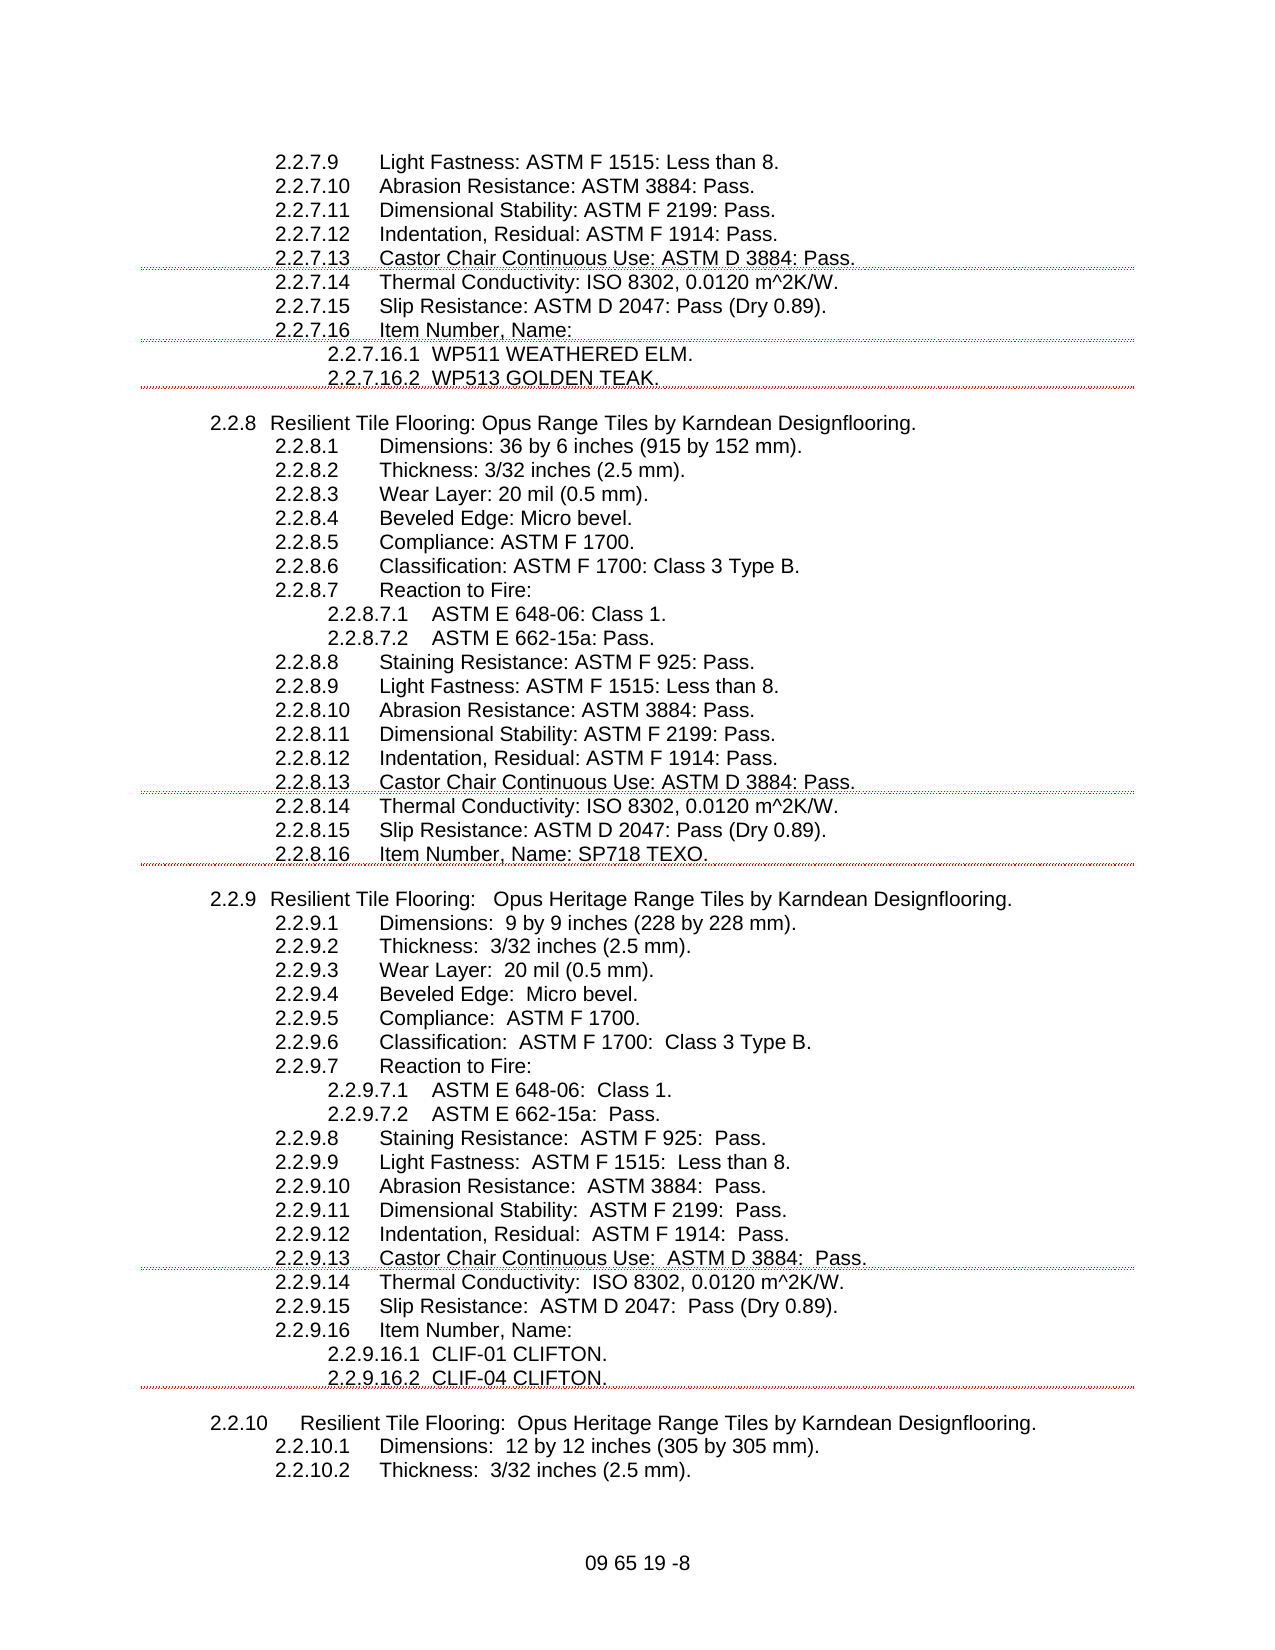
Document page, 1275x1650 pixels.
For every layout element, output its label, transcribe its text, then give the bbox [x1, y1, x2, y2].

list WP513 GOLDEN TEAK. [327, 366, 1125, 389]
list WP511 WEATHERED ELM. [327, 342, 1125, 366]
list Dimensional Stability: ASTM F 2199: Pass. [275, 1198, 1125, 1222]
list Dimensional Stability: ASTM F 2199: Pass. [275, 722, 1125, 746]
list Slip Resistance: ASTM D 2047: Pass (Dry 0.89). [275, 1294, 1125, 1318]
list Abrasion Resistance: ASTM 3884: Pass. [275, 698, 1125, 722]
list Resilient Tile Flooring: Opus Range Tiles by Karndean Designflooring. [210, 410, 1125, 434]
list Indentation, Residual: ASTM F 1914: Pass. [275, 1222, 1125, 1246]
list Thickness: 3/32 inches (2.5 mm). [275, 934, 1125, 958]
list Dimensional Stability: ASTM F 2199: Pass. [275, 198, 1125, 222]
list Reaction to Fire: [275, 578, 1125, 602]
list ASTM E 648-06: Class 1. [327, 602, 1125, 626]
list Slip Resistance: ASTM D 2047: Pass (Dry 0.89). [275, 294, 1125, 318]
list Dimensions: 12 by 12 inches (305 by 305 mm). [275, 1434, 1125, 1458]
list Item Number, Name: [275, 1318, 1125, 1342]
list Resilient Tile Flooring: Opus Heritage Range Tiles by Karndean Designflooring. [210, 886, 1125, 910]
list Resilient Tile Flooring: Opus Heritage Range Tiles by Karndean Designflooring. [210, 1410, 1125, 1434]
list Indentation, Residual: ASTM F 1914: Pass. [275, 222, 1125, 246]
list Indentation, Residual: ASTM F 1914: Pass. [275, 746, 1125, 770]
list Thermal Conductivity: ISO 8302, 0.0120 m^2K/W. [275, 794, 1125, 818]
list Castor Chair Continuous Use: ASTM D 3884: Pass. [275, 246, 1125, 270]
list Thickness: 3/32 inches (2.5 mm). [275, 458, 1125, 482]
list Beveled Edge: Micro bevel. [275, 982, 1125, 1006]
list Light Fastness: ASTM F 1515: Less than 8. [275, 150, 1125, 174]
list Thermal Conductivity: ISO 8302, 0.0120 m^2K/W. [275, 1270, 1125, 1294]
list Staining Resistance: ASTM F 925: Pass. [275, 1126, 1125, 1150]
list Compliance: ASTM F 1700. [275, 1006, 1125, 1030]
list Staining Resistance: ASTM F 925: Pass. [275, 650, 1125, 674]
list Beveled Edge: Micro bevel. [275, 506, 1125, 530]
list Wear Layer: 20 mil (0.5 mm). [275, 958, 1125, 982]
list CLIF-01 CLIFTON. [327, 1342, 1125, 1366]
list ASTM E 662-15a: Pass. [327, 626, 1125, 650]
list Dimensions: 36 by 6 inches (915 by 152 mm). [275, 434, 1125, 458]
list Abrasion Resistance: ASTM 3884: Pass. [275, 174, 1125, 198]
list Light Fastness: ASTM F 1515: Less than 8. [275, 1150, 1125, 1174]
list Slip Resistance: ASTM D 2047: Pass (Dry 0.89). [275, 818, 1125, 842]
list Reaction to Fire: [275, 1054, 1125, 1078]
list Light Fastness: ASTM F 1515: Less than 8. [275, 674, 1125, 698]
list ASTM E 662-15a: Pass. [327, 1102, 1125, 1126]
list Castor Chair Continuous Use: ASTM D 3884: Pass. [275, 770, 1125, 794]
list Compliance: ASTM F 1700. [275, 530, 1125, 554]
list Item Number, Name: SP718 TEXO. [275, 842, 1125, 866]
list Wear Layer: 20 mil (0.5 mm). [275, 482, 1125, 506]
list Abrasion Resistance: ASTM 3884: Pass. [275, 1174, 1125, 1198]
list Thermal Conductivity: ISO 8302, 0.0120 m^2K/W. [275, 270, 1125, 294]
list Thickness: 3/32 inches (2.5 mm). [275, 1458, 1125, 1482]
list CLIF-04 CLIFTON. [327, 1366, 1125, 1389]
list Dimensions: 9 by 9 inches (228 by 228 mm). [275, 910, 1125, 934]
list Classification: ASTM F 1700: Class 3 Type B. [275, 1030, 1125, 1054]
list Item Number, Name: [275, 318, 1125, 342]
list Classification: ASTM F 1700: Class 3 Type B. [275, 554, 1125, 578]
list ASTM E 648-06: Class 1. [327, 1078, 1125, 1102]
list Castor Chair Continuous Use: ASTM D 3884: Pass. [275, 1246, 1125, 1270]
